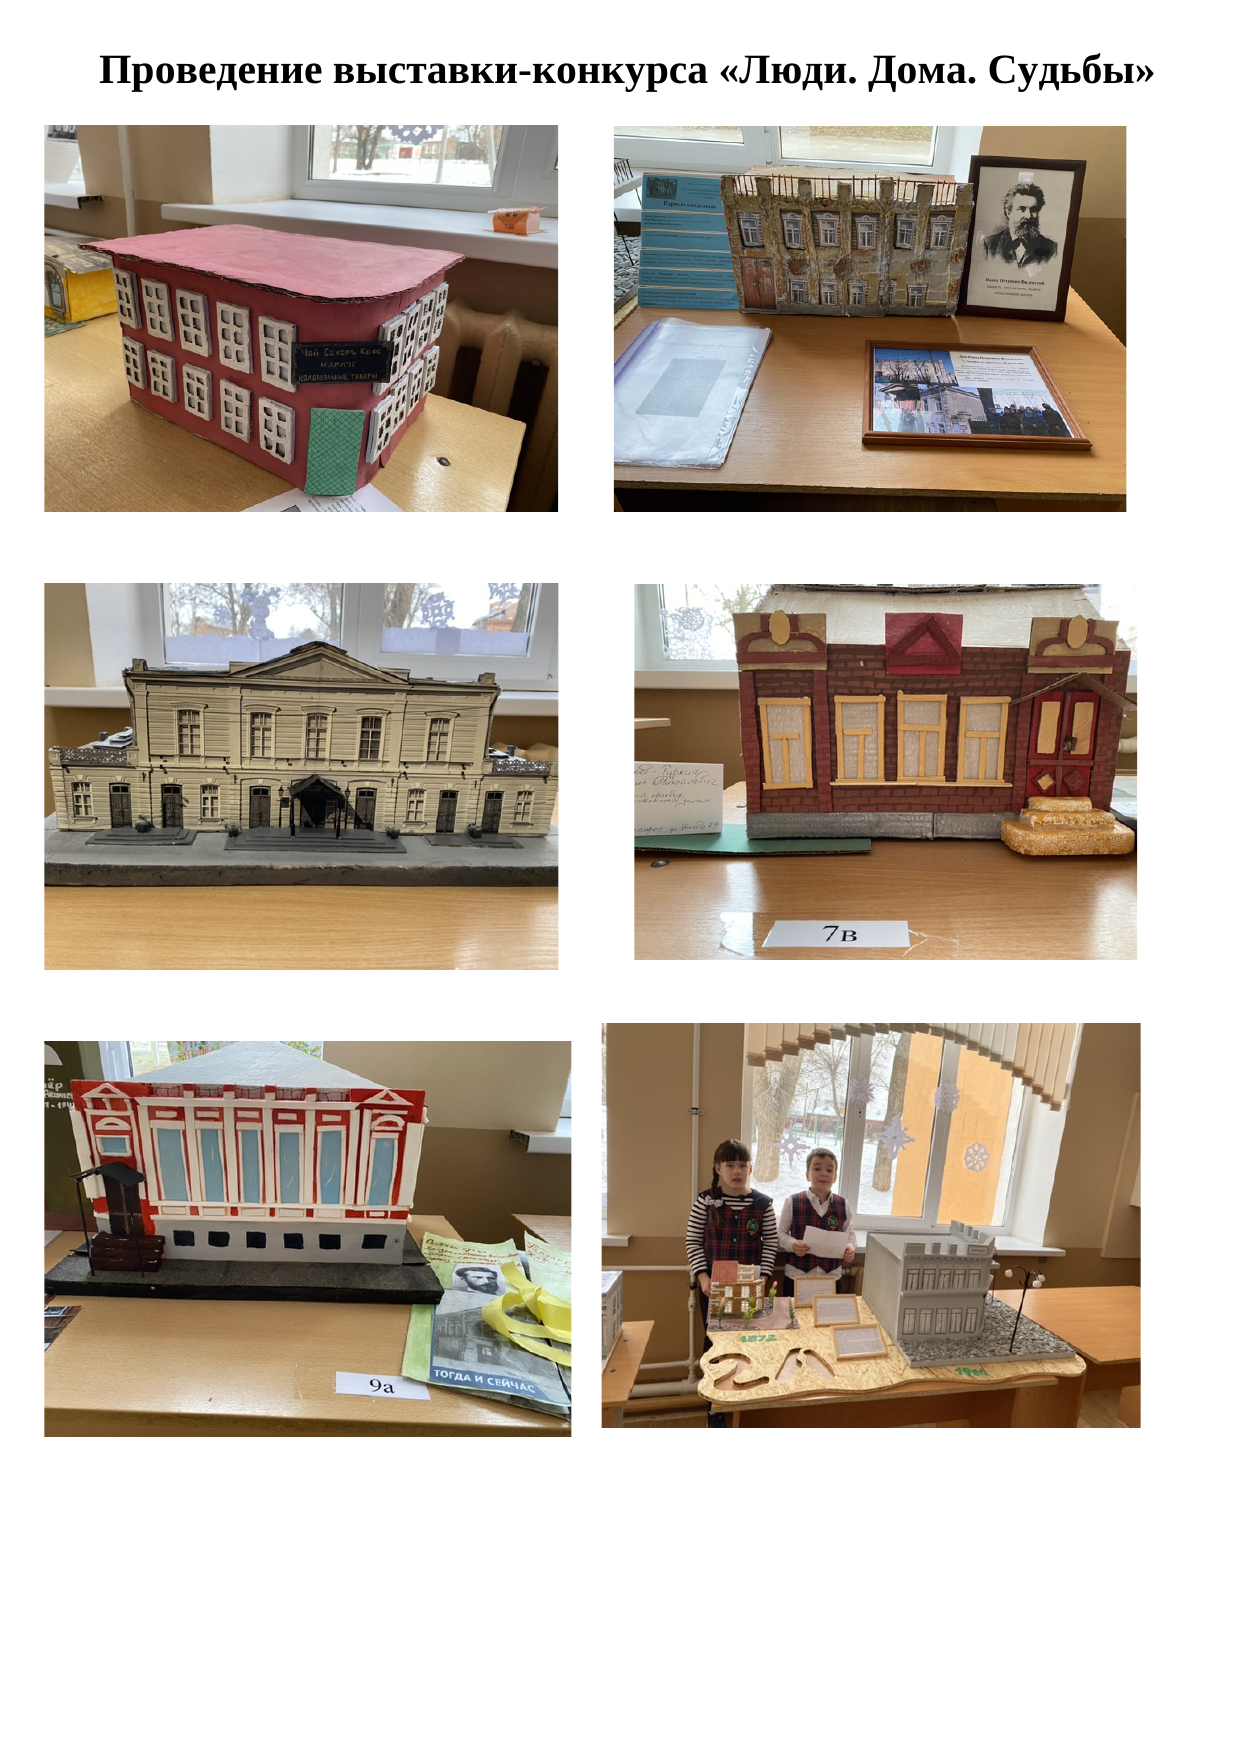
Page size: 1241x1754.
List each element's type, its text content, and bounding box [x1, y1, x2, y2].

picture [44, 583, 559, 970]
picture [613, 126, 1126, 511]
picture [634, 584, 1138, 960]
picture [44, 125, 559, 512]
picture [601, 1023, 1141, 1428]
text Проведение выставки-конкурса «Люди. Дома. Судьбы» [44, 44, 1211, 92]
picture [44, 1041, 572, 1437]
